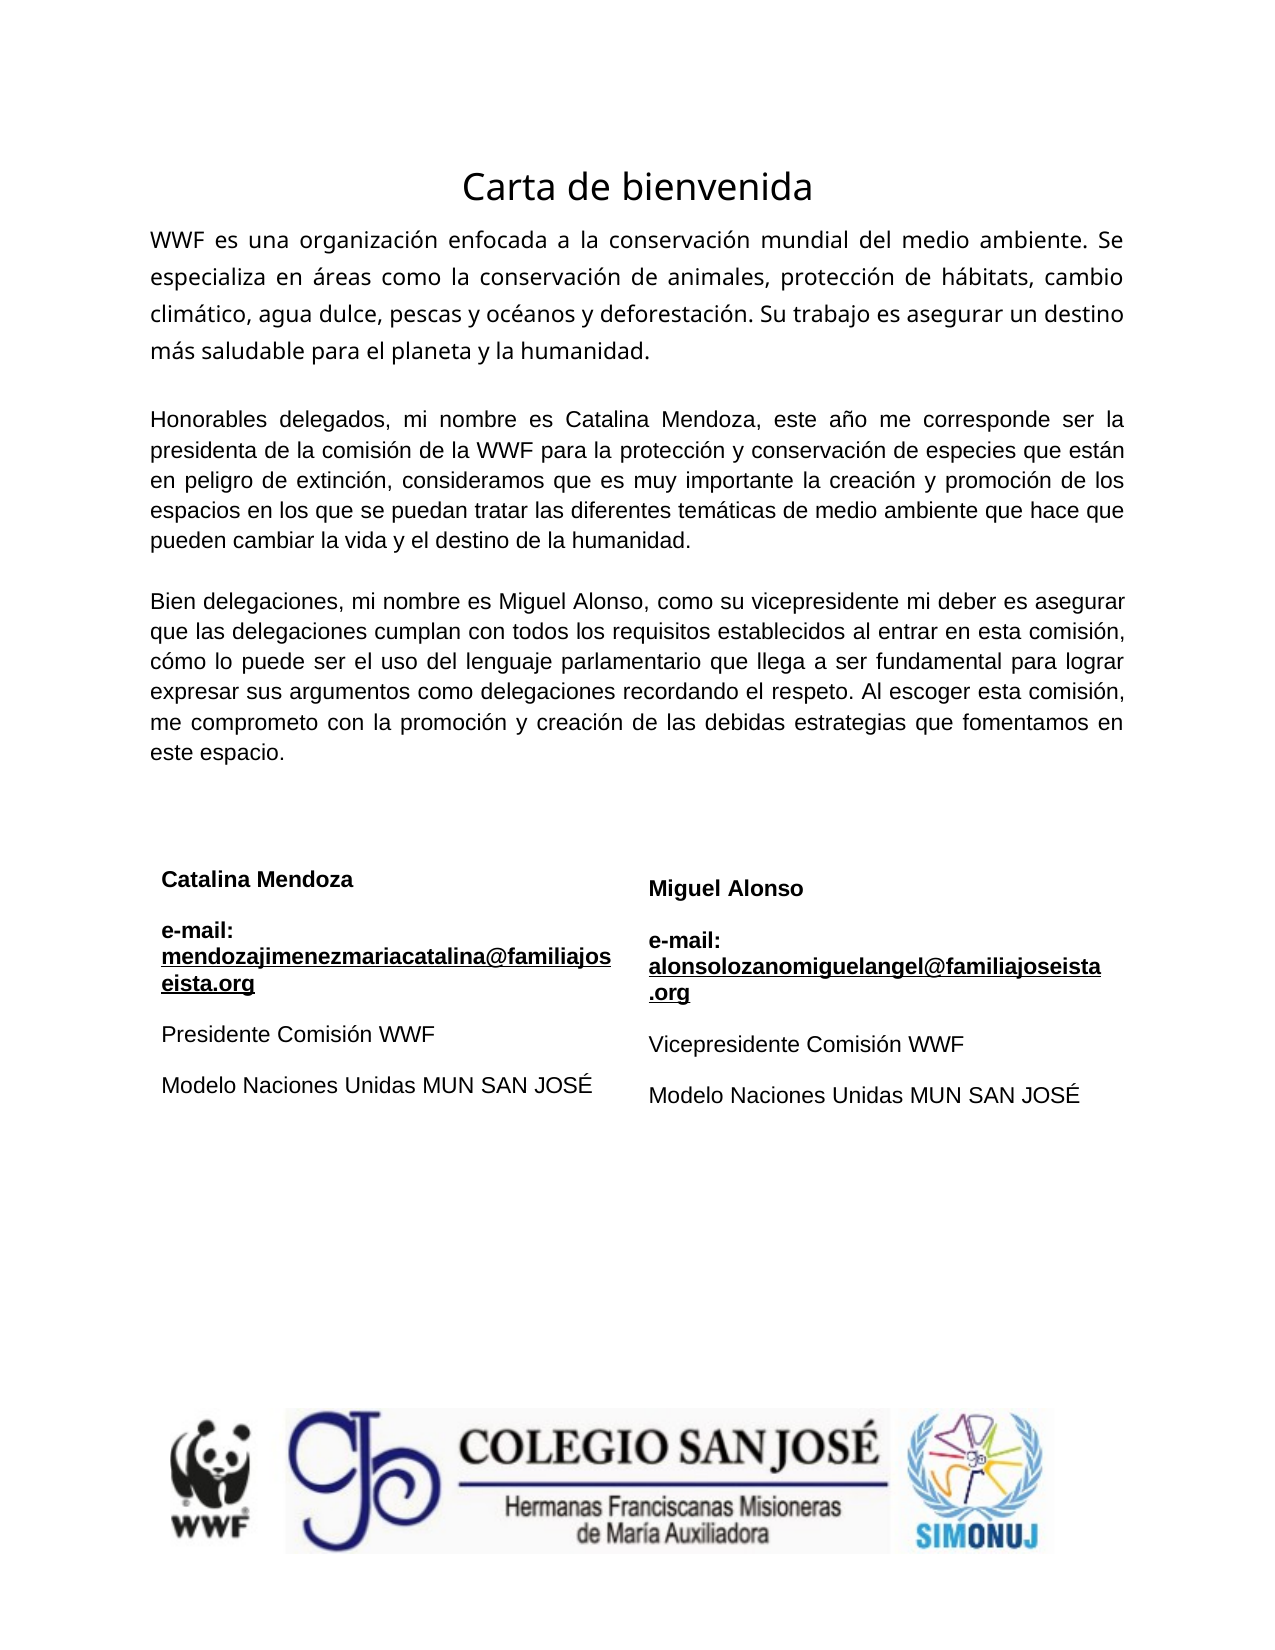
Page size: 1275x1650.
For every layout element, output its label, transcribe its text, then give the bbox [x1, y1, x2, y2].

text Bien delegaciones, mi nombre es Miguel Alonso, como su vicepresidente mi deber es asegurar que las delegaciones cumplan con todos los requisitos establecidos al entrar en esta comisión, cómo lo puede ser el uso del lenguaje parlamentario que llega a ser fundamental para lograr expresar sus argumentos como delegaciones recordando el respeto. Al escoger esta comisión, me comprometo con la promoción y creación de las debidas estrategias que fomentamos en este espacio. [150, 588, 1125, 765]
text Vicepresidente Comisión WWF [648, 1031, 1137, 1057]
subtitle Miguel Alonso [648, 875, 1137, 902]
subtitle e-mail: alonsolozanomiguelangel@familiajoseista [648, 927, 1137, 979]
text WWF es una organización enfocada a la conservación mundial del medio ambiente. Se especializa en áreas como la conservación de animales, protección de hábitats, cambio climático, agua dulce, pescas y océanos y deforestación. Su trabajo es asegurar un destino más saludable para el planeta y la humanidad. [150, 224, 1125, 366]
text Modelo Naciones Unidas MUN SAN JOSÉ [648, 1082, 1137, 1108]
text Presidente Comisión WWF [161, 1021, 623, 1047]
subtitle .org [648, 979, 1137, 1006]
subtitle Catalina Mendoza [161, 866, 623, 892]
subtitle Carta de bienvenida [139, 142, 1136, 216]
text Modelo Naciones Unidas MUN SAN JOSÉ [161, 1072, 623, 1099]
picture [170, 1408, 1055, 1554]
subtitle e-mail: mendozajimenezmariacatalina@familiajos eista.org [161, 917, 623, 996]
text Honorables delegados, mi nombre es Catalina Mendoza, este año me corresponde ser la presidenta de la comisión de la WWF para la protección y conservación de especies que están en peligro de extinción, consideramos que es muy importante la creación y promoción de los espacios en los que se puedan tratar las diferentes temáticas de medio ambiente que hace que pueden cambiar la vida y el destino de la humanidad. [150, 406, 1125, 553]
